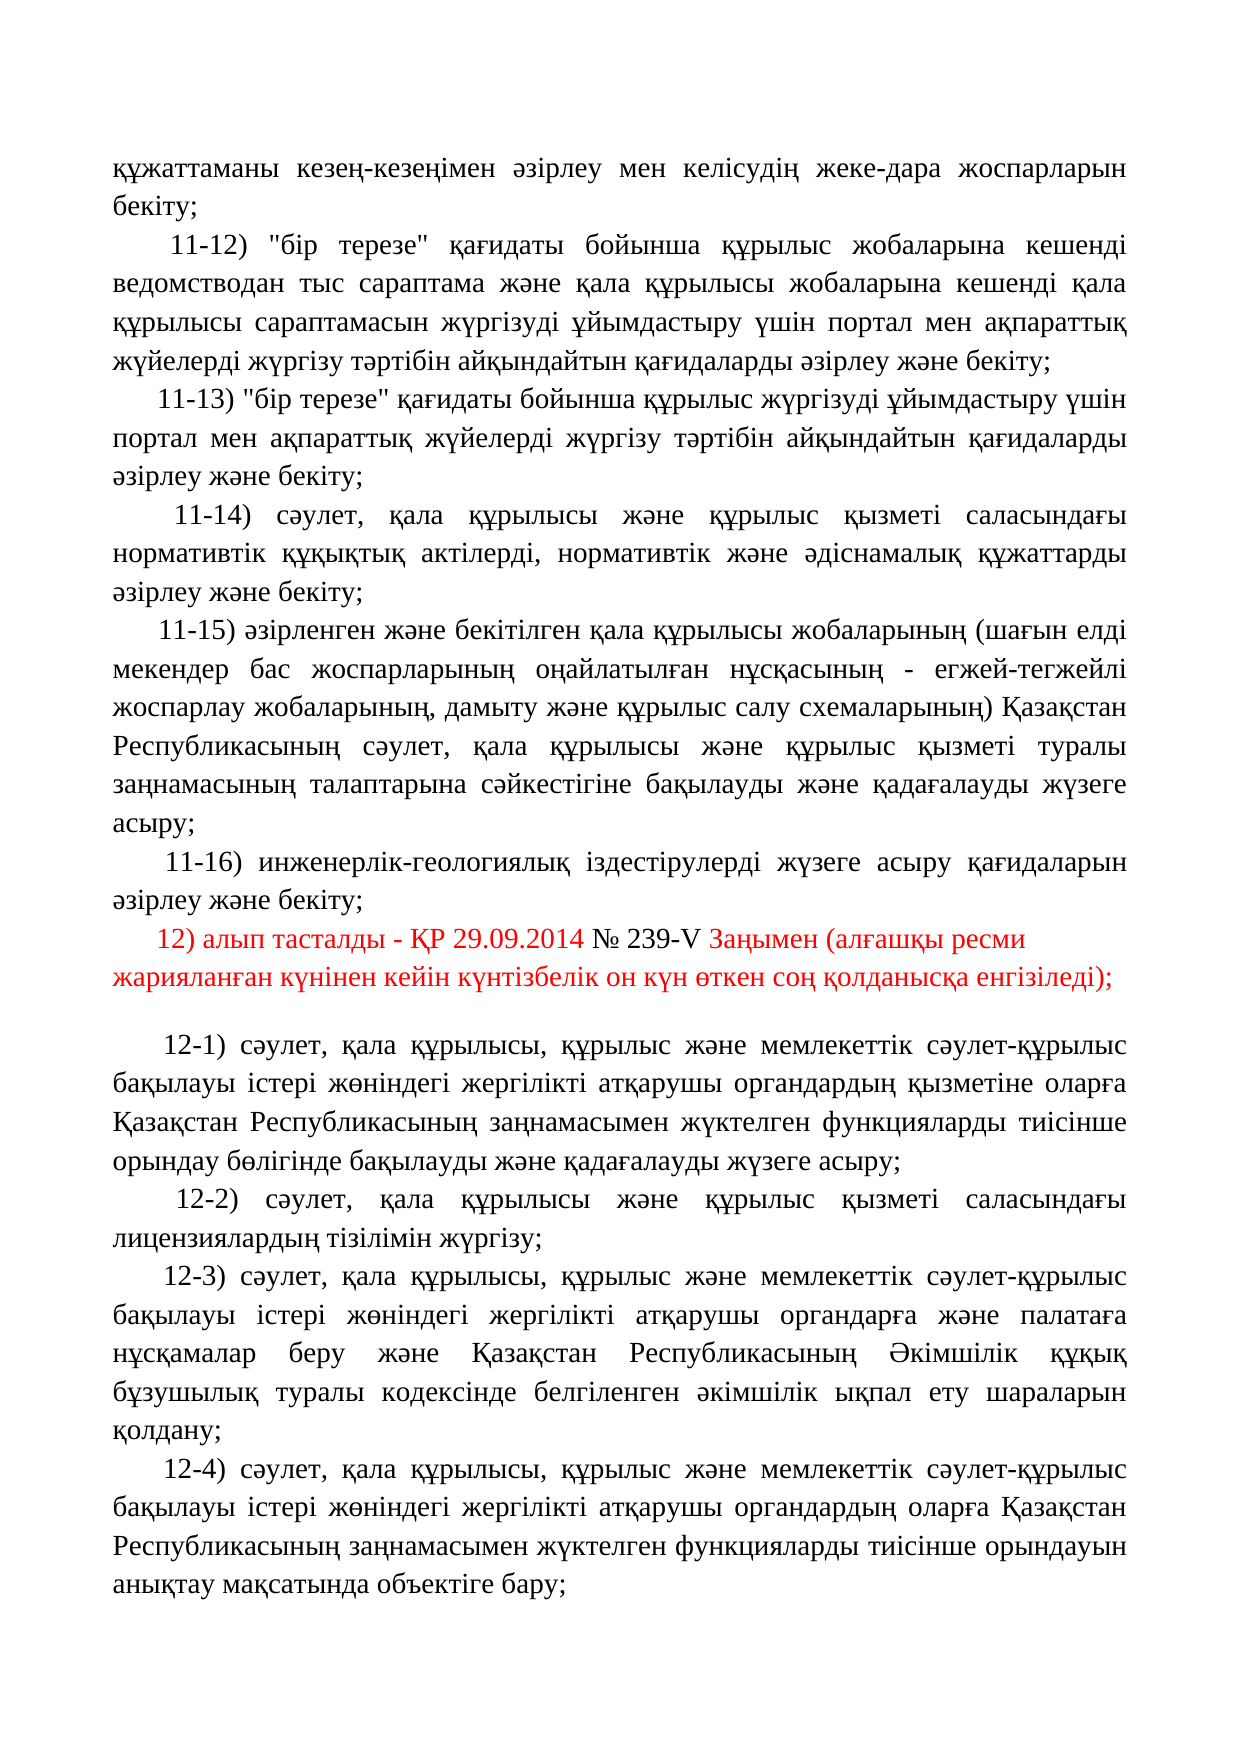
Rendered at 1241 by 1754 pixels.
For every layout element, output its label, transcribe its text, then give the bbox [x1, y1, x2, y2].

text 11-14) сәулет, қала құрылысы және құрылыс қызметі саласындағы нормативтік құқықтық актілерді, нормативтік және әдіснамалық құжаттарды әзірлеу және бекіту; [112, 497, 1128, 607]
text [112, 150, 1128, 222]
text 12-3) сәулет, қала құрылысы, құрылыс және мемлекеттік сәулет-құрылыс бақылауы істері жөніндегі жергілікті атқарушы органдарға және палатаға нұсқамалар беру және Қазақстан Республикасының Әкімшілік құқық бұзушылық туралы кодексінде белгіленген әкімшілік ықпал ету шараларын қолдану; [112, 1258, 1128, 1446]
text 11-15) әзірленген және бекітілген қала құрылысы жобаларының (шағын елді мекендер бас жоспарларының оңайлатылған нұсқасының - егжей-тегжейлі жоспарлау жобаларының, дамыту және құрылыс салу схемаларының) Қазақстан Республикасының сәулет, қала құрылысы және құрылыс қызметі туралы заңнамасының талаптарына сәйкестігіне бақылауды және қадағалауды жүзеге асыру; [112, 612, 1128, 839]
text 12-2) сәулет, қала құрылысы және құрылыс қызметі саласындағы лицензиялардың тізілімін жүргізу; [112, 1181, 1128, 1253]
text 12) алып тасталды - ҚР 29.09.2014 № 239-V Заңымен (алғашқы ресми жарияланған күнінен кейiн күнтiзбелiк он күн өткен соң қолданысқа енгiзiледi); [112, 921, 1128, 1023]
text 11-12) "бір терезе" қағидаты бойынша құрылыс жобаларына кешенді ведомстводан тыс сараптама және қала құрылысы жобаларына кешенді қала құрылысы сараптамасын жүргізуді ұйымдастыру үшін портал мен ақпараттық жүйелерді жүргізу тәртібін айқындайтын қағидаларды әзірлеу және бекіту; [112, 227, 1128, 376]
text 11-13) "бір терезе" қағидаты бойынша құрылыс жүргізуді ұйымдастыру үшін портал мен ақпараттық жүйелерді жүргізу тәртібін айқындайтын қағидаларды әзірлеу және бекіту; [112, 381, 1128, 492]
text 12-1) сәулет, қала құрылысы, құрылыс және мемлекеттік сәулет-құрылыс бақылауы істері жөніндегі жергілікті атқарушы органдардың қызметіне оларға Қазақстан Республикасының заңнамасымен жүктелген функцияларды тиісінше орындау бөлігінде бақылауды және қадағалауды жүзеге асыру; [112, 1027, 1128, 1176]
text 12-4) сәулет, қала құрылысы, құрылыс және мемлекеттік сәулет-құрылыс бақылауы істері жөніндегі жергілікті атқарушы органдардың оларға Қазақстан Республикасының заңнамасымен жүктелген функцияларды тиісінше орындауын анықтау мақсатында объектіге бару; [112, 1451, 1128, 1600]
text 11-16) инженерлік-геологиялық іздестірулерді жүзеге асыру қағидаларын әзірлеу және бекіту; [112, 844, 1128, 916]
